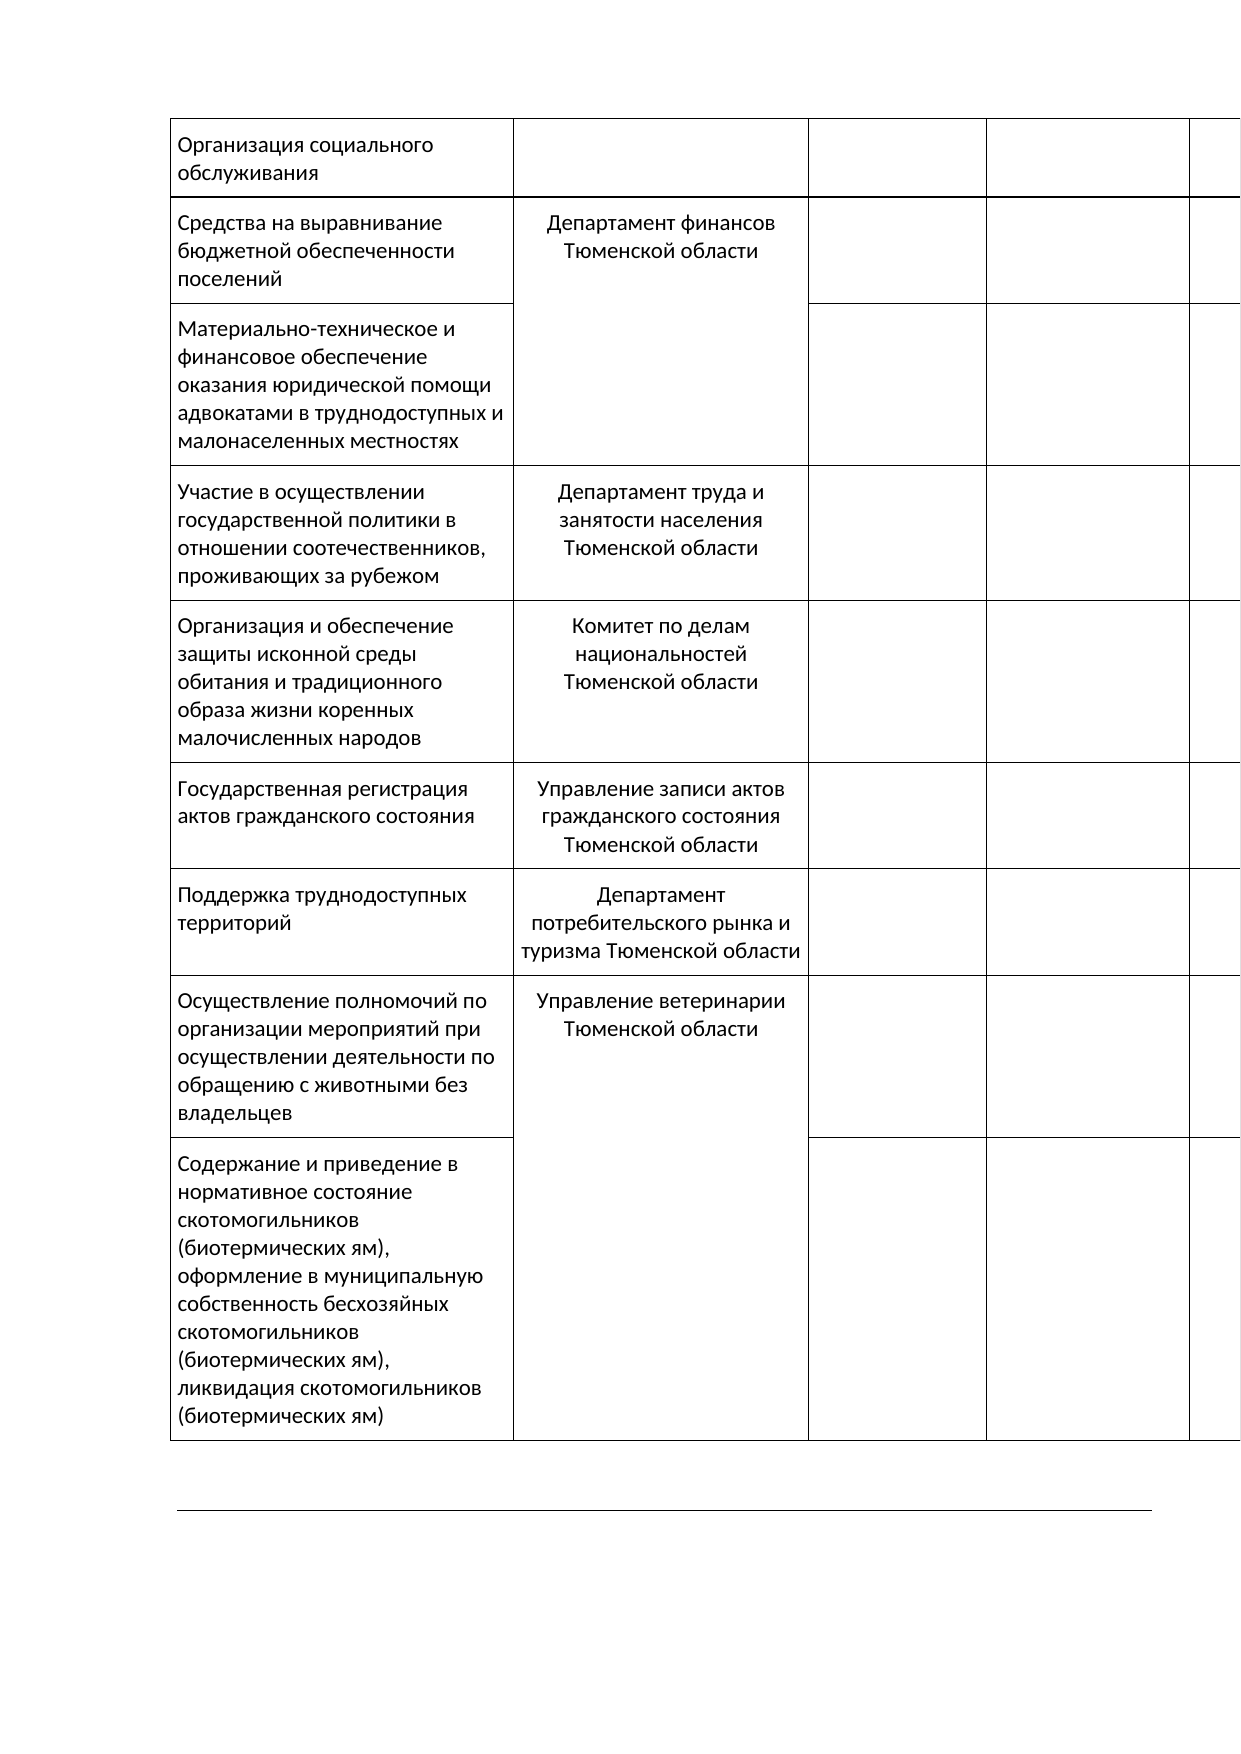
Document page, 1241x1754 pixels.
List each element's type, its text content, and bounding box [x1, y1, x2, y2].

table_cell [809, 119, 986, 196]
table_cell [809, 304, 986, 465]
table_cell Департамент труда и занятости населения Тюменской области [514, 466, 808, 599]
table_cell Управление записи актов гражданского состояния Тюменской области [514, 763, 808, 868]
table_cell [1190, 304, 1240, 465]
table_cell Управление ветеринарии Тюменской области [514, 976, 808, 1439]
table_cell Поддержка труднодоступных территорий [171, 869, 513, 975]
table_cell [809, 763, 986, 868]
table_cell [1190, 466, 1240, 599]
table_cell [809, 976, 986, 1137]
table_cell Участие в осуществлении государственной политики в отношении соотечественников, проживающих за рубежом [171, 466, 513, 599]
table_cell Организация социального обслуживания [171, 119, 513, 196]
table_cell [987, 1138, 1189, 1439]
table_cell Осуществление полномочий по организации мероприятий при осуществлении деятельности по обращению с животными без владельцев [171, 976, 513, 1137]
table_cell Средства на выравнивание бюджетной обеспеченности поселений [171, 198, 513, 303]
table_cell Содержание и приведение в нормативное состояние скотомогильников (биотермических ям), оформление в муниципальную собственность бесхозяйных скотомогильников (биотермических ям), ликвидация скотомогильников (биотермических ям) [171, 1138, 513, 1439]
table_cell [1190, 601, 1240, 762]
table_cell [809, 601, 986, 762]
table_cell [987, 869, 1189, 975]
table_cell [1190, 976, 1240, 1137]
table_cell [809, 1138, 986, 1439]
table_cell [1190, 198, 1240, 303]
table_cell [809, 198, 986, 303]
table_cell Государственная регистрация актов гражданского состояния [171, 763, 513, 868]
table_cell [987, 763, 1189, 868]
table_cell Департамент потребительского рынка и туризма Тюменской области [514, 869, 808, 975]
table_cell [987, 198, 1189, 303]
table_cell [987, 976, 1189, 1137]
table_cell [809, 869, 986, 975]
table_cell Комитет по делам национальностей Тюменской области [514, 601, 808, 762]
table_cell Материально-техническое и финансовое обеспечение оказания юридической помощи адвокатами в труднодоступных и малонаселенных местностях [171, 304, 513, 465]
table_cell [987, 466, 1189, 599]
table_cell [809, 466, 986, 599]
table_cell [1190, 1138, 1240, 1439]
table_cell Департамент финансов Тюменской области [514, 198, 808, 465]
table_cell [1190, 869, 1240, 975]
table_cell [1190, 763, 1240, 868]
table_cell [987, 304, 1189, 465]
table_cell [987, 601, 1189, 762]
table_cell [1190, 119, 1240, 196]
table_cell Организация и обеспечение защиты исконной среды обитания и традиционного образа жизни коренных малочисленных народов [171, 601, 513, 762]
table_cell [987, 119, 1189, 196]
